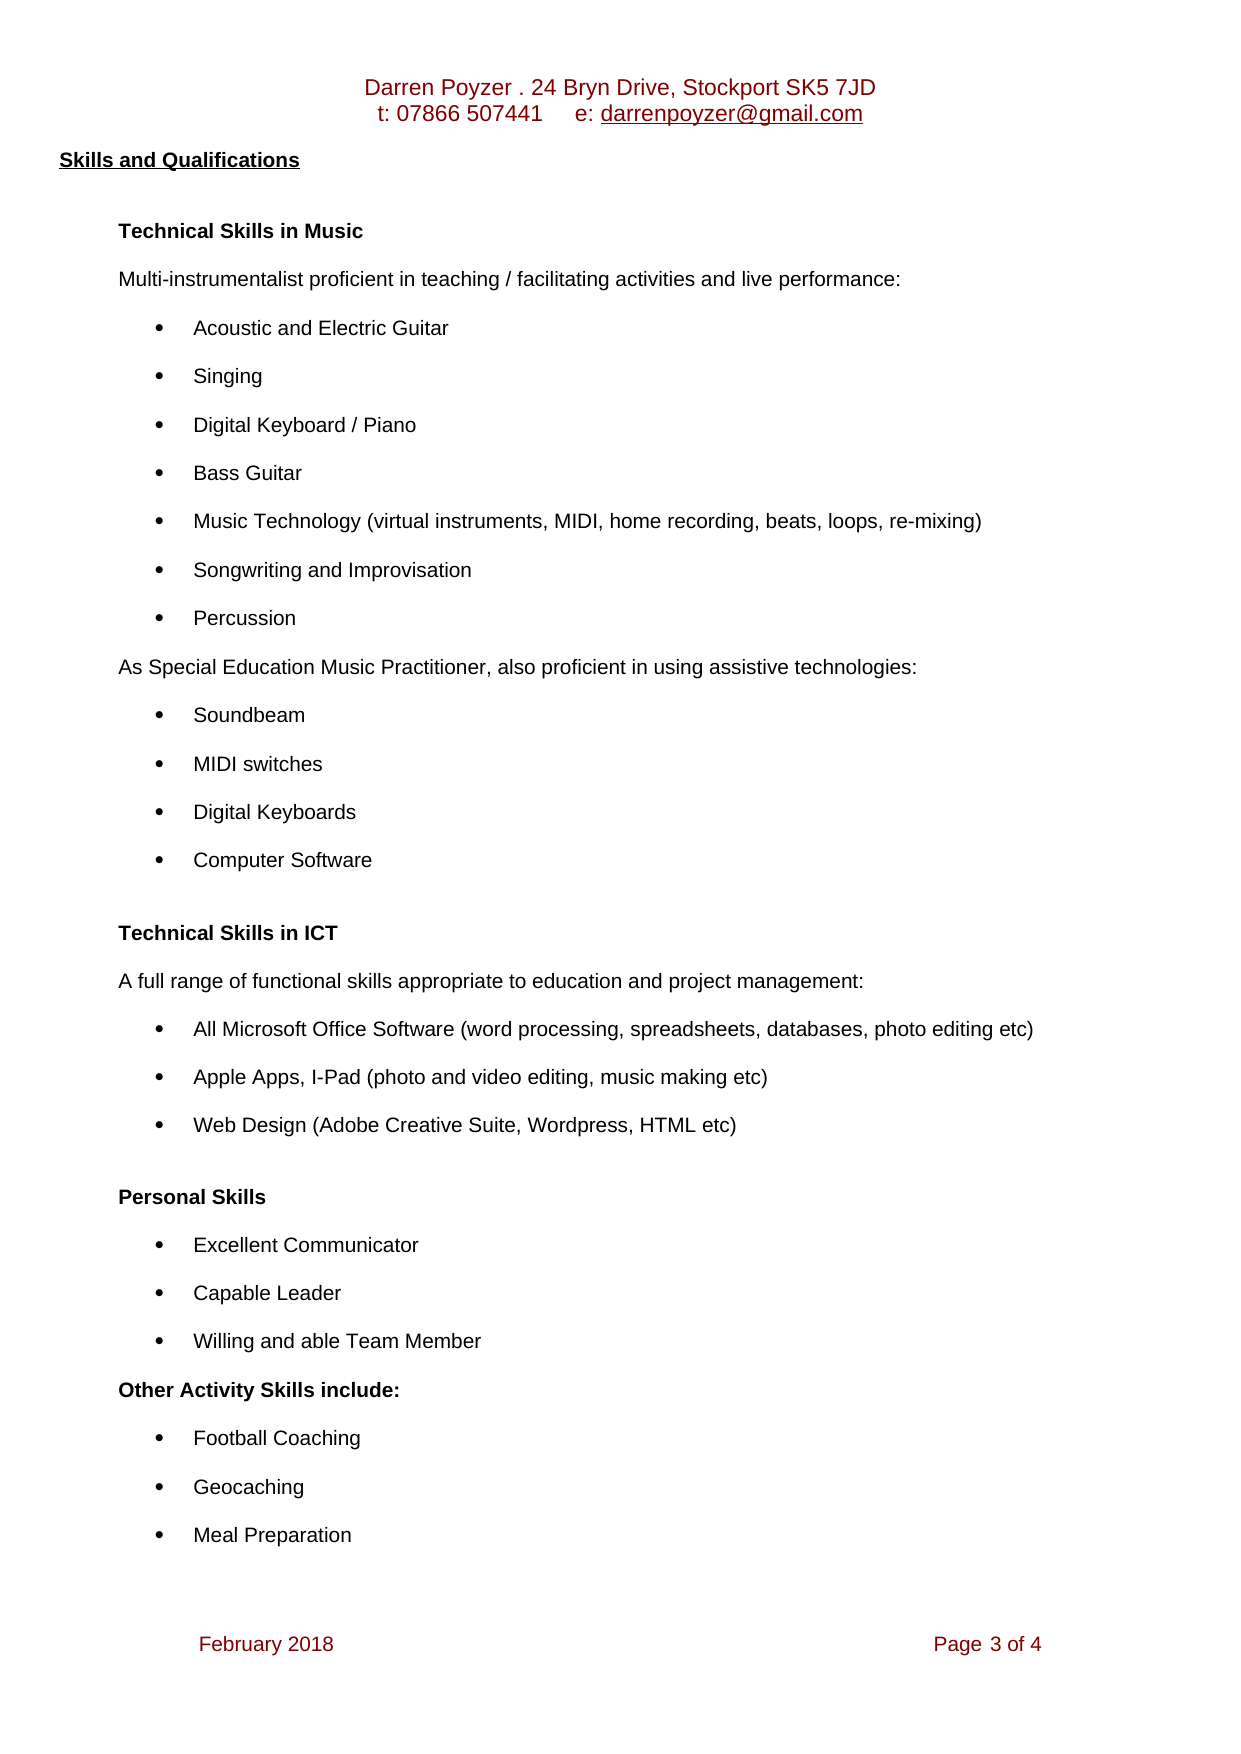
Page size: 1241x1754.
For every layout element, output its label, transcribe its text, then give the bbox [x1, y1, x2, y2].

text Technical Skills in Music [59, 219, 1186, 243]
list Computer Software [156, 848, 1122, 872]
list Capable Leader [156, 1281, 1122, 1305]
list Digital Keyboards [156, 800, 1122, 824]
list Bass Guitar [156, 461, 1122, 485]
text Multi-instrumentalist proficient in teaching / facilitating activities and live performance: [118, 267, 1122, 291]
list switches [156, 751, 1122, 775]
list Soundbeam [156, 703, 1122, 727]
list Music Technology (virtual instruments, , home recording, beats, loops, re-mixing) [156, 509, 1122, 533]
list Singing [156, 364, 1122, 388]
list Meal Preparation [156, 1523, 1122, 1547]
text Personal Skills [118, 1184, 1186, 1208]
list Apple Apps, I-Pad (photo and video editing, music making etc) [156, 1064, 1186, 1088]
text Skills and Qualifications [59, 147, 1186, 171]
list Songwriting and Improvisation [156, 558, 1122, 582]
text As Special Education Music Practitioner, also proficient in using assistive technologies: [118, 654, 1122, 678]
text Other Activity Skills include: [118, 1378, 1122, 1402]
list All Microsoft Office Software (word processing, spreadsheets, databases, photo editing etc) [156, 1016, 1186, 1041]
text A full range of functional skills appropriate to education and project management: [59, 968, 1186, 992]
list Geocaching [156, 1474, 1122, 1498]
list Willing and able Team Member [156, 1329, 1122, 1353]
list Acoustic and Electric Guitar [156, 316, 1122, 339]
list Percussion [156, 606, 1122, 630]
text Technical Skills in ICT [118, 921, 1186, 944]
list Digital Keyboard / Piano [156, 412, 1122, 436]
list Excellent Communicator [156, 1232, 1122, 1256]
list Football Coaching [156, 1426, 1122, 1450]
list Web Design (Adobe Creative Suite, Wordpress, HTML etc) [156, 1112, 1186, 1137]
